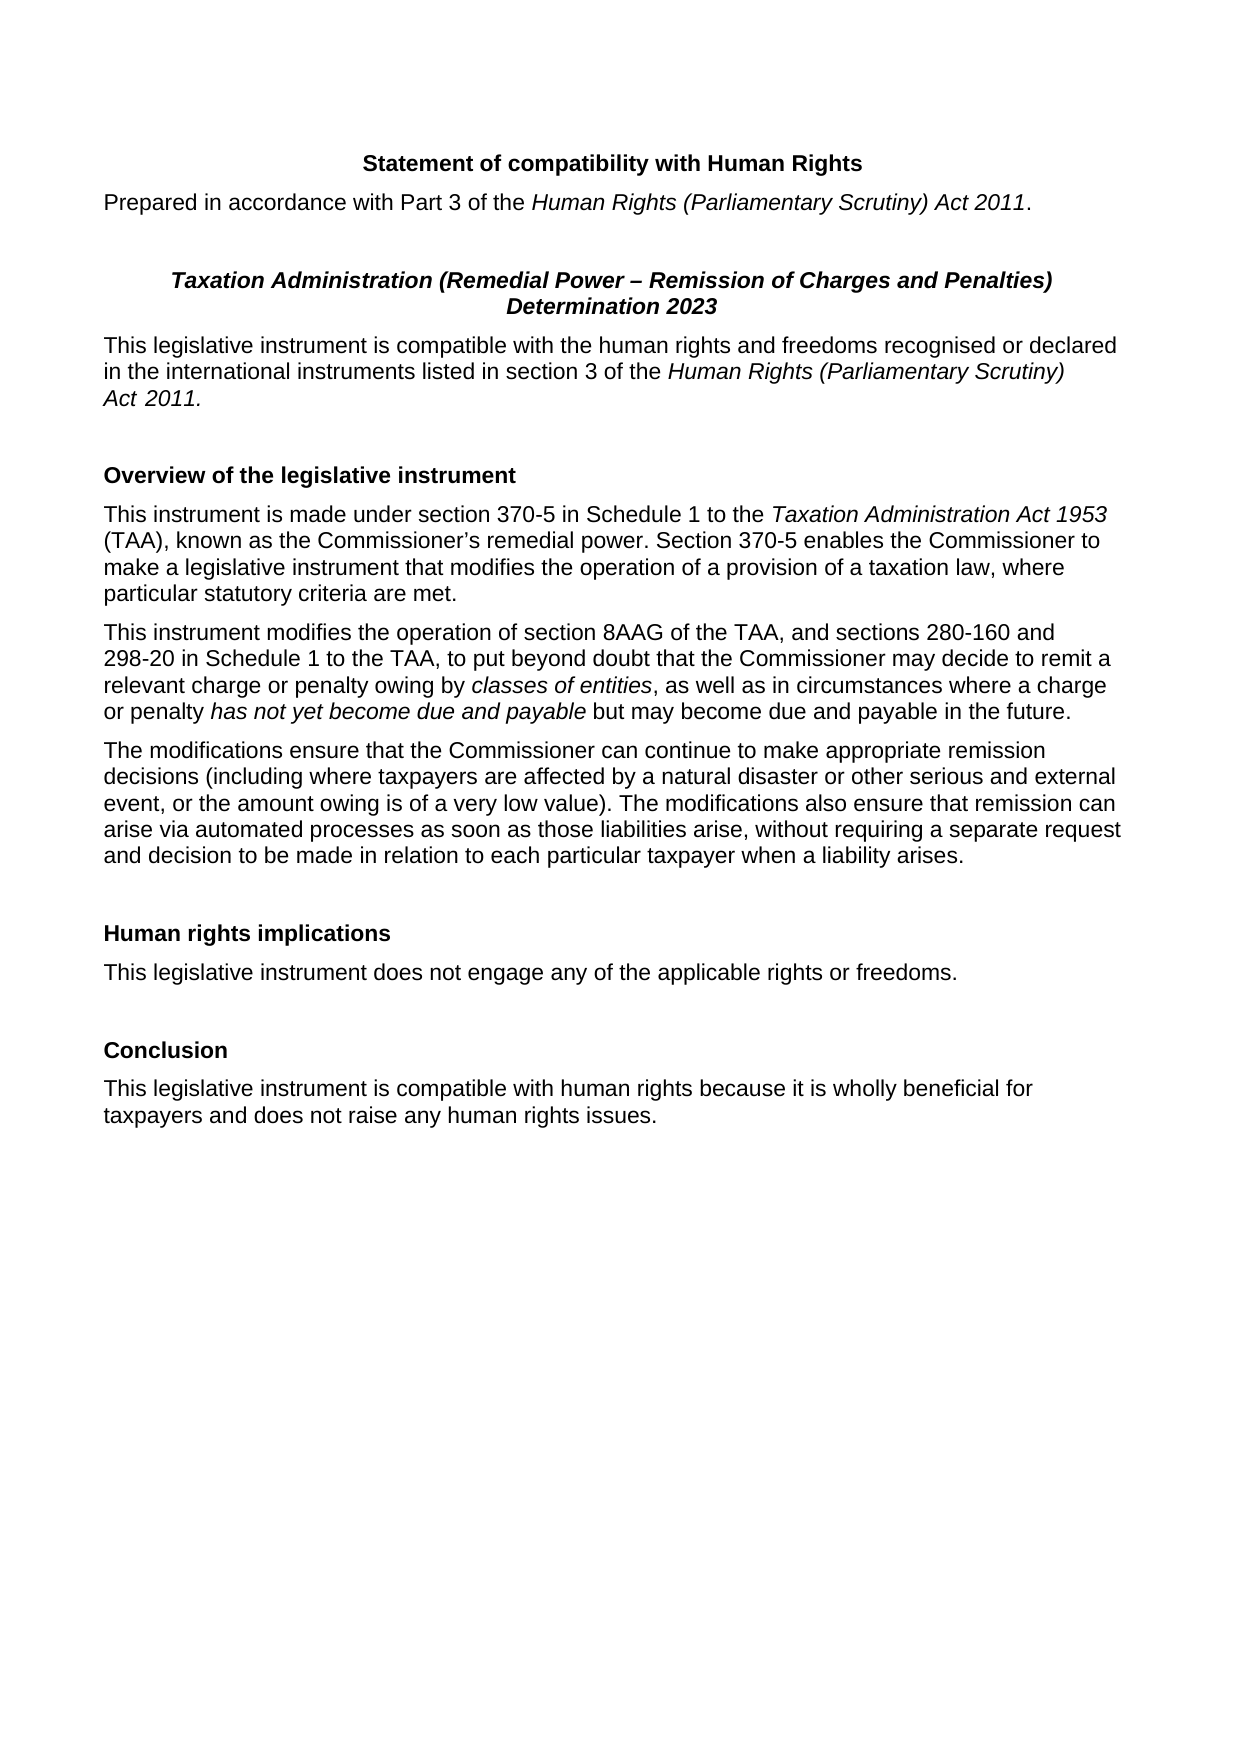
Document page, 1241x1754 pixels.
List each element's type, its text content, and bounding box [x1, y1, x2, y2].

subtitle Overview of the legislative instrument [103, 462, 1122, 488]
text This legislative instrument is compatible with human rights because it is wholly beneficial for taxpayers and does not raise any human rights issues. [103, 1075, 1122, 1128]
text This legislative instrument does not engage any of the applicable rights or freedoms. [103, 959, 1122, 985]
text The modifications ensure that the Commissioner can continue to make appropriate remission decisions (including where taxpayers are affected by a natural disaster or other serious and external event, or the amount owing is of a very low value). The modifications also ensure that remission can arise via automated processes as soon as those liabilities arise, without requiring a separate request and decision to be made in relation to each particular taxpayer when a liability arises. [103, 737, 1122, 869]
subtitle Statement of compatibility with Human Rights [103, 150, 1122, 176]
text This instrument is made under section 370-5 in Schedule 1 to the Taxation Administration Act 1953 (TAA), known as the Commissioner’s remedial power. Section 370-5 enables the Commissioner to make a legislative instrument that modifies the operation of a provision of a taxation law, where particular statutory criteria are met. [103, 501, 1122, 606]
subtitle Human rights implications [103, 920, 1122, 946]
subtitle Taxation Administration (Remedial Power – Remission of Charges and Penalties) Determination 2023 [103, 267, 1122, 319]
subtitle Conclusion [103, 1037, 1122, 1063]
text Prepared in accordance with Part 3 of the Human Rights (Parliamentary Scrutiny) Act 2011. [103, 189, 1122, 215]
text This instrument modifies the operation of section 8AAG of the TAA, and sections 280-160 and 298-20 in Schedule 1 to the TAA, to put beyond doubt that the Commissioner may decide to remit a relevant charge or penalty owing by classes of entities, as well as in circumstances where a charge or penalty has not yet become due and payable but may become due and payable in the future. [103, 619, 1122, 724]
text This legislative instrument is compatible with the human rights and freedoms recognised or declared in the international instruments listed in section 3 of the Human Rights (Parliamentary Scrutiny) Act 2011. [103, 332, 1122, 411]
